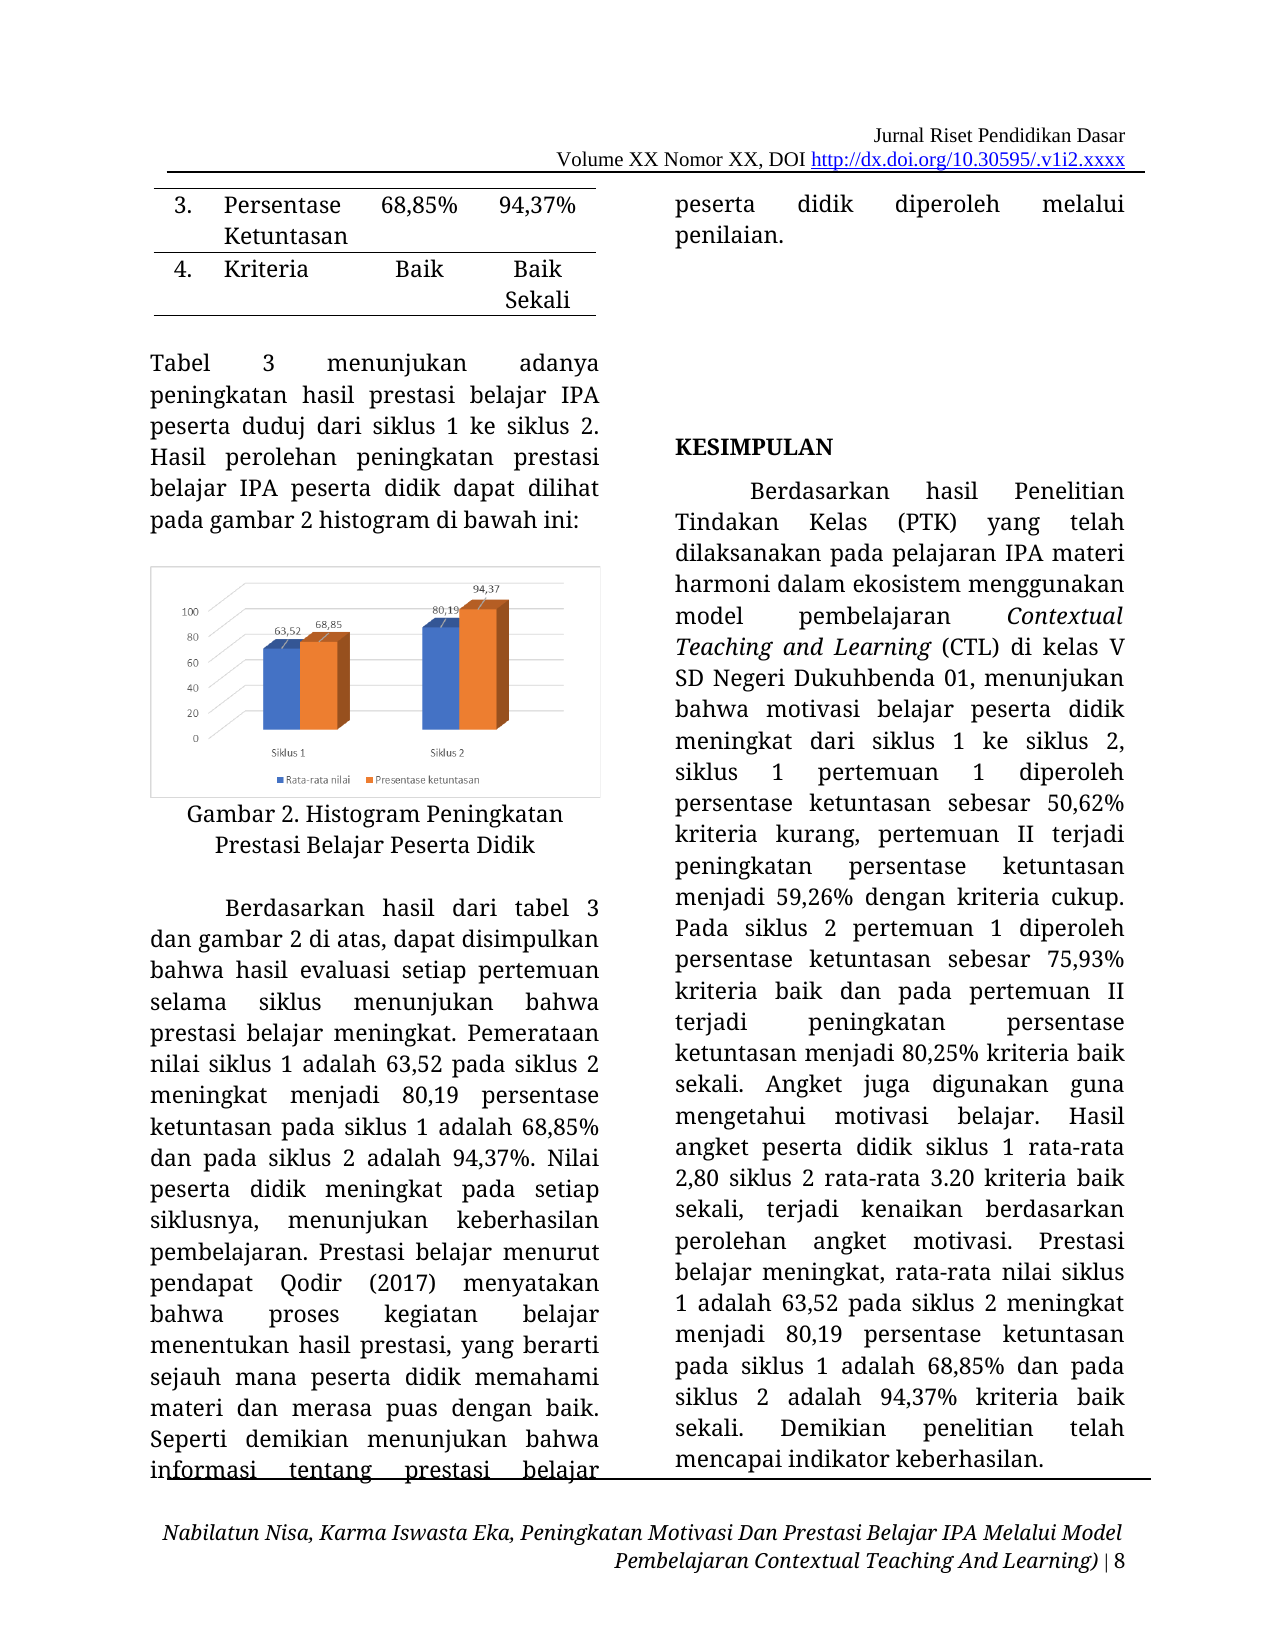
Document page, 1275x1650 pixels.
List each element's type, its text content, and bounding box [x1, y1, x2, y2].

table_cell Baik [360, 253, 478, 315]
text Berdasarkan hasil Penelitian Tindakan Kelas (PTK) yang telah dilaksanakan pada pelajaran IPA materi harmoni dalam ekosistem menggunakan model pembelajaran Contextual Teaching and Learning (CTL) di kelas V SD Negeri Dukuhbenda 01, menunjukan bahwa motivasi belajar peserta didik meningkat dari siklus 1 ke siklus 2, siklus 1 pertemuan 1 diperoleh persentase ketuntasan sebesar 50,62% kriteria kurang, pertemuan II terjadi peningkatan persentase ketuntasan menjadi 59,26% dengan kriteria cukup. Pada siklus 2 pertemuan 1 diperoleh persentase ketuntasan sebesar 75,93% kriteria baik dan pada pertemuan II terjadi peningkatan persentase ketuntasan menjadi 80,25% kriteria baik sekali. Angket juga digunakan guna mengetahui motivasi belajar. Hasil angket peserta didik siklus 1 rata-rata 2,80 siklus 2 rata-rata 3.20 kriteria baik sekali, terjadi kenaikan berdasarkan perolehan angket motivasi. Prestasi belajar meningkat, rata-rata nilai siklus 1 adalah 63,52 pada siklus 2 meningkat menjadi 80,19 persentase ketuntasan pada siklus 1 adalah 68,85% dan pada siklus 2 adalah 94,37% kriteria baik sekali. Demikian penelitian telah mencapai indikator keberhasilan. [675, 474, 1125, 1474]
table_cell 68,85% [360, 189, 478, 252]
table_cell Kriteria [213, 253, 360, 315]
picture [150, 566, 601, 798]
table_cell 3. [154, 189, 212, 252]
text Gambar 2. Histogram Peningkatan Prestasi Belajar Peserta Didik [150, 798, 600, 860]
text Tabel 3 menunjukan adanya peningkatan hasil prestasi belajar IPA peserta duduj dari siklus 1 ke siklus 2. Hasil perolehan peningkatan prestasi belajar IPA peserta didik dapat dilihat pada gambar 2 histogram di bawah ini: [150, 347, 600, 535]
table_cell Persentase Ketuntasan [213, 189, 360, 252]
table_cell Baik Sekali [478, 253, 596, 315]
table_cell 4. [154, 253, 212, 315]
text KESIMPULAN [675, 431, 1125, 462]
text Berdasarkan hasil dari tabel 3 dan gambar 2 di atas, dapat disimpulkan bahwa hasil evaluasi setiap pertemuan selama siklus menunjukan bahwa prestasi belajar meningkat. Pemerataan nilai siklus 1 adalah 63,52 pada siklus 2 meningkat menjadi 80,19 persentase ketuntasan pada siklus 1 adalah 68,85% dan pada siklus 2 adalah 94,37%. Nilai peserta didik meningkat pada setiap siklusnya, menunjukan keberhasilan pembelajaran. Prestasi belajar menurut pendapat Qodir (2017) menyatakan bahwa proses kegiatan belajar menentukan hasil prestasi, yang berarti sejauh mana peserta didik memahami materi dan merasa puas dengan baik. Seperti demikian menunjukan bahwa informasi tentang prestasi belajar peserta didik diperoleh melalui penilaian. [150, 892, 600, 1485]
table_cell 94,37% [478, 189, 596, 252]
